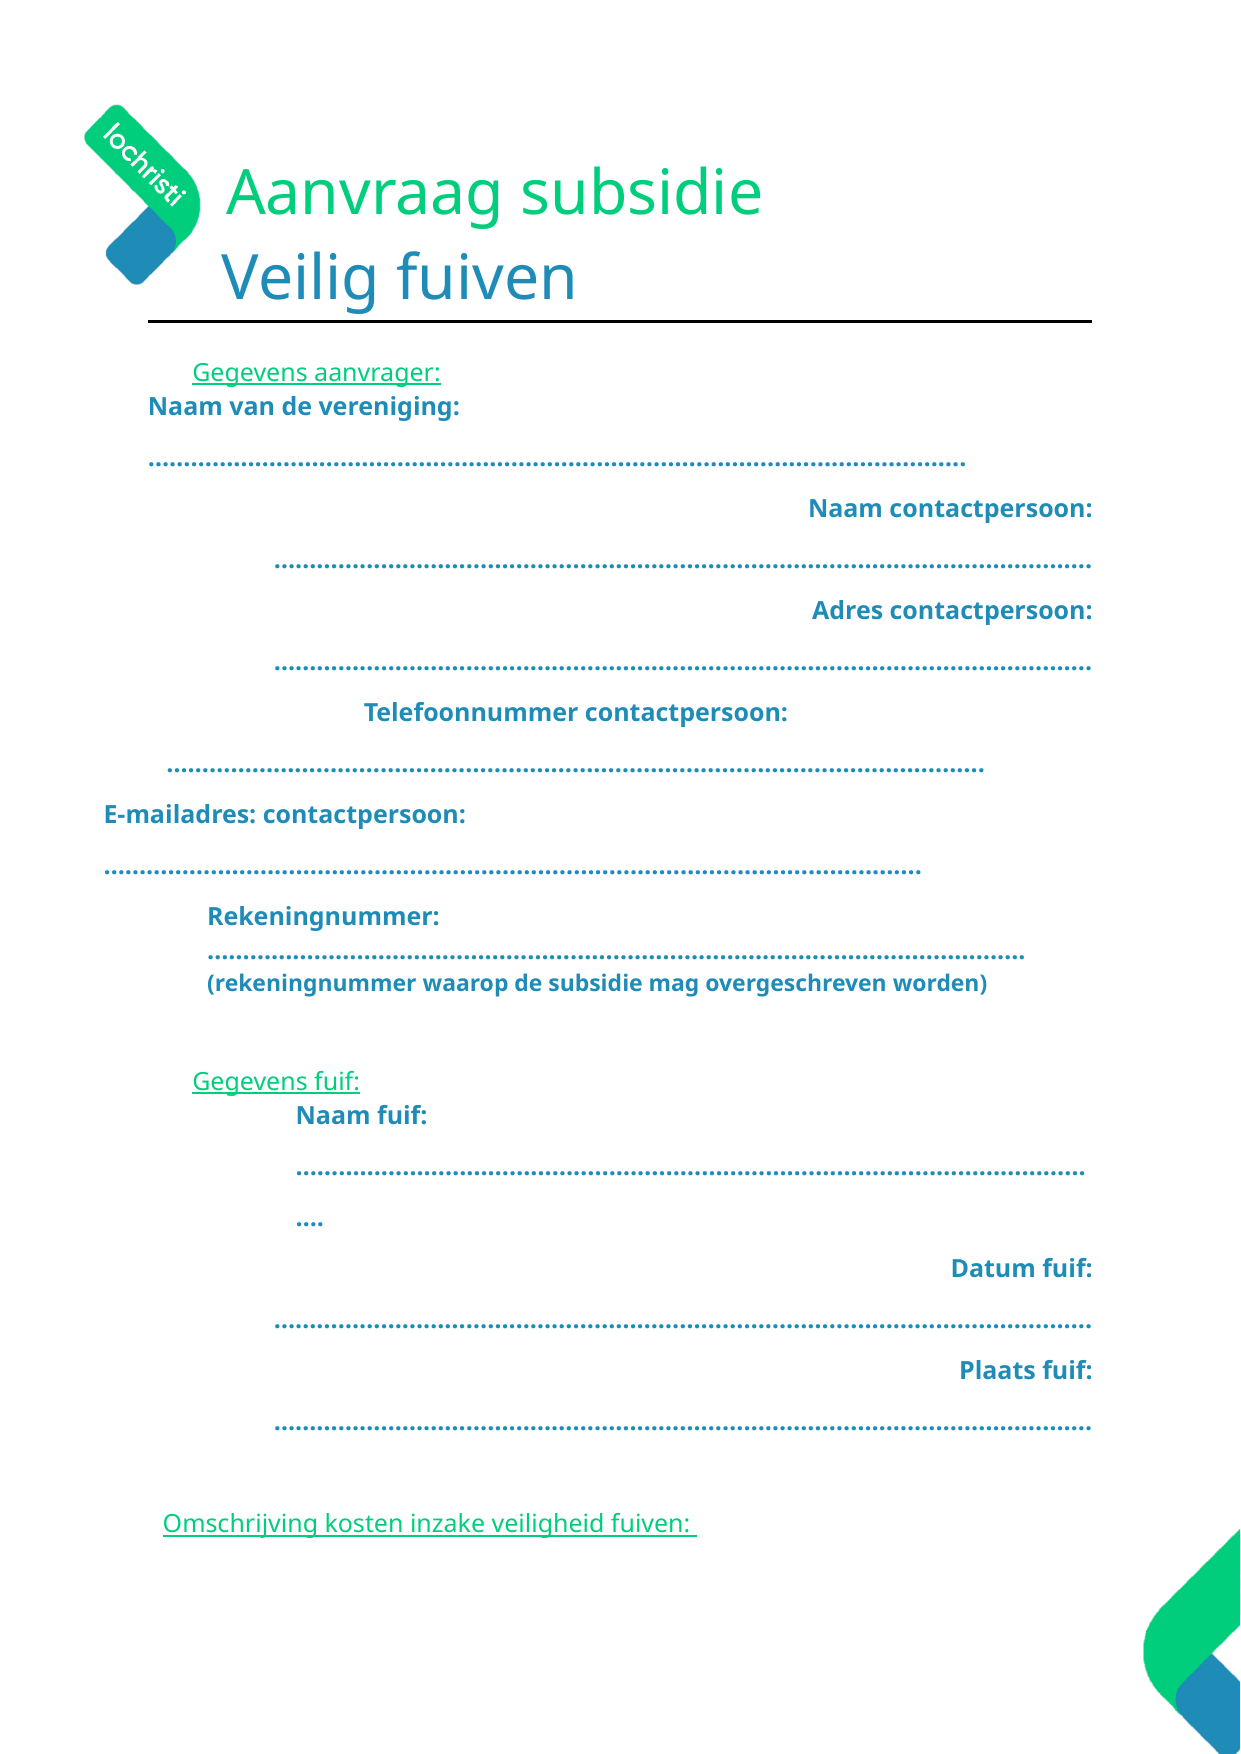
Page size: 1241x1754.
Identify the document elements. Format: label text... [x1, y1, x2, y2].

text Rekeningnummer: ……………………………………………………………………………………………………. (rekeningnummer waarop de subsidie mag overgeschreven worden) [207, 899, 1107, 998]
subtitle Aanvraag subsidie [171, 148, 1092, 233]
text Telefoonnummer contactpersoon: ……………………………………………………………………………………………………. [44, 695, 1107, 780]
picture [75, 96, 207, 288]
subtitle Veilig fuiven [148, 233, 1092, 320]
text Omschrijving kosten inzake veiligheid fuiven: [59, 1506, 768, 1540]
text Gegevens fuif: [192, 1063, 1092, 1098]
text Gegevens aanvrager: [192, 354, 1092, 388]
text Plaats fuif: ……………………………………………………………………………………………………. [148, 1353, 1093, 1438]
text Adres contactpersoon: ……………………………………………………………………………………………………. [148, 593, 1093, 678]
text Naam van de vereniging: ……………………………………………………………………………………………………. [148, 388, 1093, 473]
text Datum fuif: ……………………………………………………………………………………………………. [148, 1251, 1093, 1336]
text Naam fuif: ……………………………………………………………………………………………………. [295, 1098, 1093, 1234]
text E-mailadres: contactpersoon: ……………………………………………………………………………………………………. [103, 797, 1196, 882]
text Naam contactpersoon: ……………………………………………………………………………………………………. [148, 491, 1093, 576]
picture [1053, 1471, 1241, 1754]
